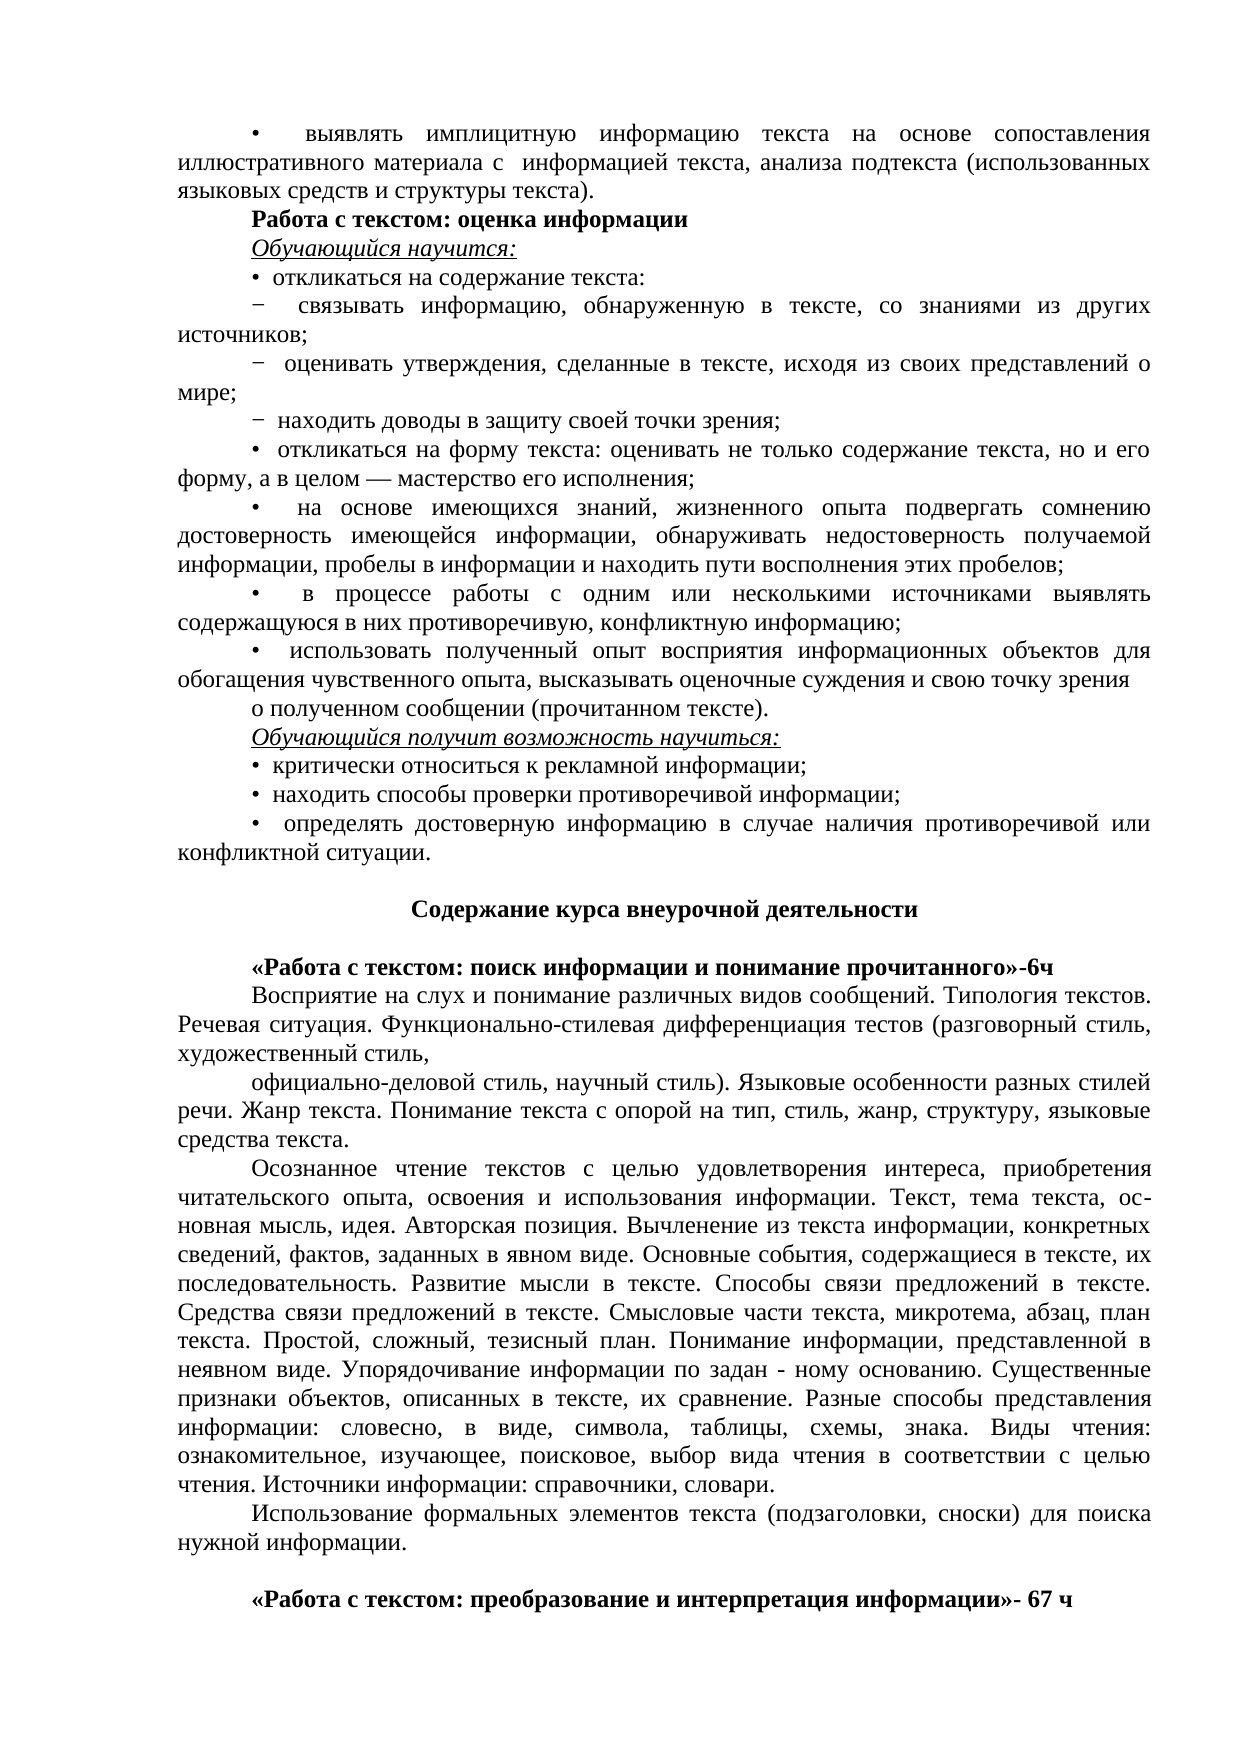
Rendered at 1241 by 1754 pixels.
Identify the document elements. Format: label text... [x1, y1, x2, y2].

text Обучающийся получит возможность научиться: [177, 722, 1152, 751]
text «Работа с текстом: преобразование и интерпретация информации»- 67 ч [177, 1584, 1152, 1613]
text Восприятие на слух и понимание различных видов сообщений. Типология текстов. Речевая ситуация. Функционально-стилевая дифференциация тестов (разговорный стиль, художественный стиль, [177, 981, 1152, 1067]
text • откликаться на форму текста: оценивать не только содержание текста, но и его форму, а в целом — мастерство его исполнения; [177, 434, 1152, 492]
text • откликаться на содержание текста: [177, 262, 1152, 291]
text официально-деловой стиль, научный стиль). Языковые особенности разных стилей речи. Жанр текста. Понимание текста с опорой на тип, стиль, жанр, структуру, языковые средства текста. [177, 1067, 1152, 1153]
text • определять достоверную информацию в случае наличия противоречивой или конфликтной ситуации. [177, 808, 1152, 866]
text • использовать полученный опыт восприятия информационных объектов для обогащения чувственного опыта, высказывать оценочные суждения и свою точку зрения [177, 636, 1152, 693]
text Обучающийся научится: [177, 233, 1152, 262]
text Работа с текстом: оценка информации [177, 204, 1152, 233]
text − связывать информацию, обнаруженную в тексте, со знаниями из других источников; [177, 291, 1152, 348]
text Осознанное чтение текстов с целью удовлетворения интереса, приобретения читательского опыта, освоения и использования информации. Текст, тема текста, основная мысль, идея. Авторская позиция. Вычленение из текста информации, конкретных сведений, фактов, заданных в явном виде. Основные события, содержащиеся в тексте, их последовательность. Развитие мысли в тексте. Способы связи предложений в тексте. Средства связи предложений в тексте. Смысловые части текста, микротема, абзац, план текста. Простой, сложный, тезисный план. Понимание информации, представленной в неявном виде. Упорядочивание информации по задан - ному основанию. Существенные признаки объектов, описанных в тексте, их сравнение. Разные способы представления информации: словесно, в виде, символа, таблицы, схемы, знака. Виды чтения: ознакомительное, изучающее, поисковое, выбор вида чтения в соответствии с целью чтения. Источники информации: справочники, словари. [177, 1153, 1152, 1498]
text • в процессе работы с одним или несколькими источниками выявлять содержащуюся в них противоречивую, конфликтную информацию; [177, 578, 1152, 636]
text Содержание курса внеурочной деятельности [177, 894, 1152, 923]
text о полученном сообщении (прочитанном тексте). [177, 693, 1152, 722]
text • находить способы проверки противоречивой информации; [177, 779, 1152, 808]
text • критически относиться к рекламной информации; [177, 751, 1152, 779]
text Использование формальных элементов текста (подзаголовки, сноски) для поиска нужной информации. [177, 1498, 1152, 1556]
text − оценивать утверждения, сделанные в тексте, исходя из своих представлений о мире; [177, 348, 1152, 406]
text • выявлять имплицитную информацию текста на основе сопоставления иллюстративного материала с информацией текста, анализа подтекста (использованных языковых средств и структуры текста). [177, 118, 1152, 204]
text • на основе имеющихся знаний, жизненного опыта подвергать сомнению достоверность имеющейся информации, обнаруживать недостоверность получаемой информации, пробелы в информации и находить пути восполнения этих пробелов; [177, 492, 1152, 578]
text − находить доводы в защиту своей точки зрения; [177, 406, 1152, 434]
text «Работа с текстом: поиск информации и понимание прочитанного»-6ч [177, 952, 1152, 981]
